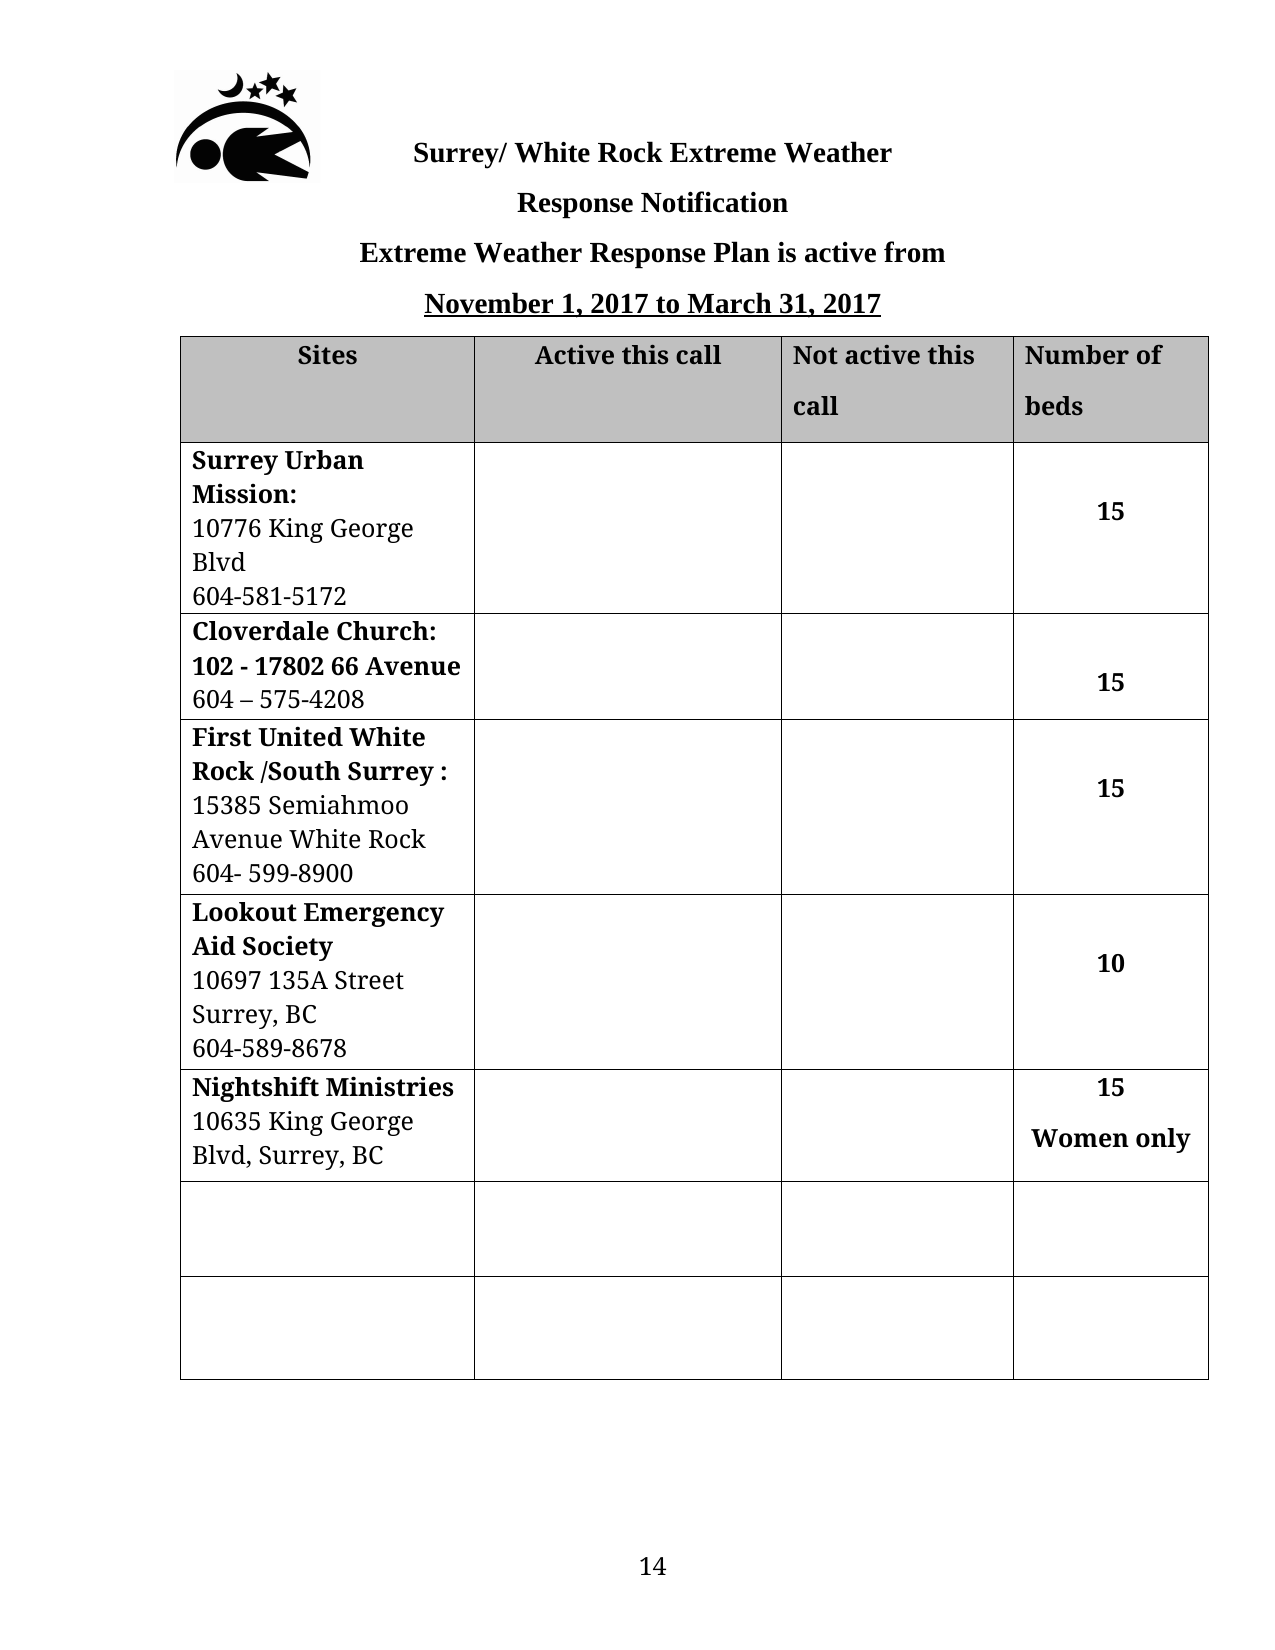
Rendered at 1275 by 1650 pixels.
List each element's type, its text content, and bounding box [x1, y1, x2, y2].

table_cell Lookout Emergency Aid Society 10697 135A Street Surrey, BC 604-589-8678 [181, 895, 474, 1069]
table_cell [475, 1182, 781, 1276]
table_cell [1014, 1277, 1208, 1379]
table_cell [1014, 1182, 1208, 1276]
table_cell [782, 443, 1013, 613]
table_cell [782, 614, 1013, 718]
table_cell 15 [1014, 614, 1208, 718]
table_cell 15 [1014, 720, 1208, 893]
table_cell [782, 720, 1013, 893]
table_cell [782, 895, 1013, 1069]
text November 1, 2017 to March 31, 2017 [180, 286, 1125, 319]
table_cell Surrey Urban Mission: 10776 King George Blvd 604-581-5172 [181, 443, 474, 613]
table_header Sites [181, 337, 474, 442]
text Extreme Weather Response Plan is active from [180, 236, 1125, 269]
table_cell Cloverdale Church: 102 - 17802 66 Avenue 604 – 575-4208 [181, 614, 474, 718]
table_cell [475, 443, 781, 613]
table_cell [181, 1182, 474, 1276]
table_header Active this call [475, 337, 781, 442]
picture [173, 70, 321, 183]
table_cell 10 [1014, 895, 1208, 1069]
text Surrey/ White Rock Extreme Weather [321, 135, 1125, 168]
table_cell [475, 1070, 781, 1181]
table_cell [475, 1277, 781, 1379]
table_cell 15 [1014, 443, 1208, 613]
table_cell [475, 720, 781, 893]
table_header Not active this call [782, 337, 1013, 442]
text Response Notification [180, 185, 1125, 219]
table_cell Nightshift Ministries 10635 King George Blvd, Surrey, BC [181, 1070, 474, 1181]
table_cell 15 Women only [1014, 1070, 1208, 1181]
table_cell [475, 614, 781, 718]
table_cell [181, 1277, 474, 1379]
table_cell [782, 1182, 1013, 1276]
table_header Number of beds [1014, 337, 1208, 442]
table_cell [782, 1277, 1013, 1379]
table_cell [782, 1070, 1013, 1181]
table_cell First United White Rock /South Surrey : 15385 Semiahmoo Avenue White Rock 604- 599-8900 [181, 720, 474, 893]
table_cell [475, 895, 781, 1069]
